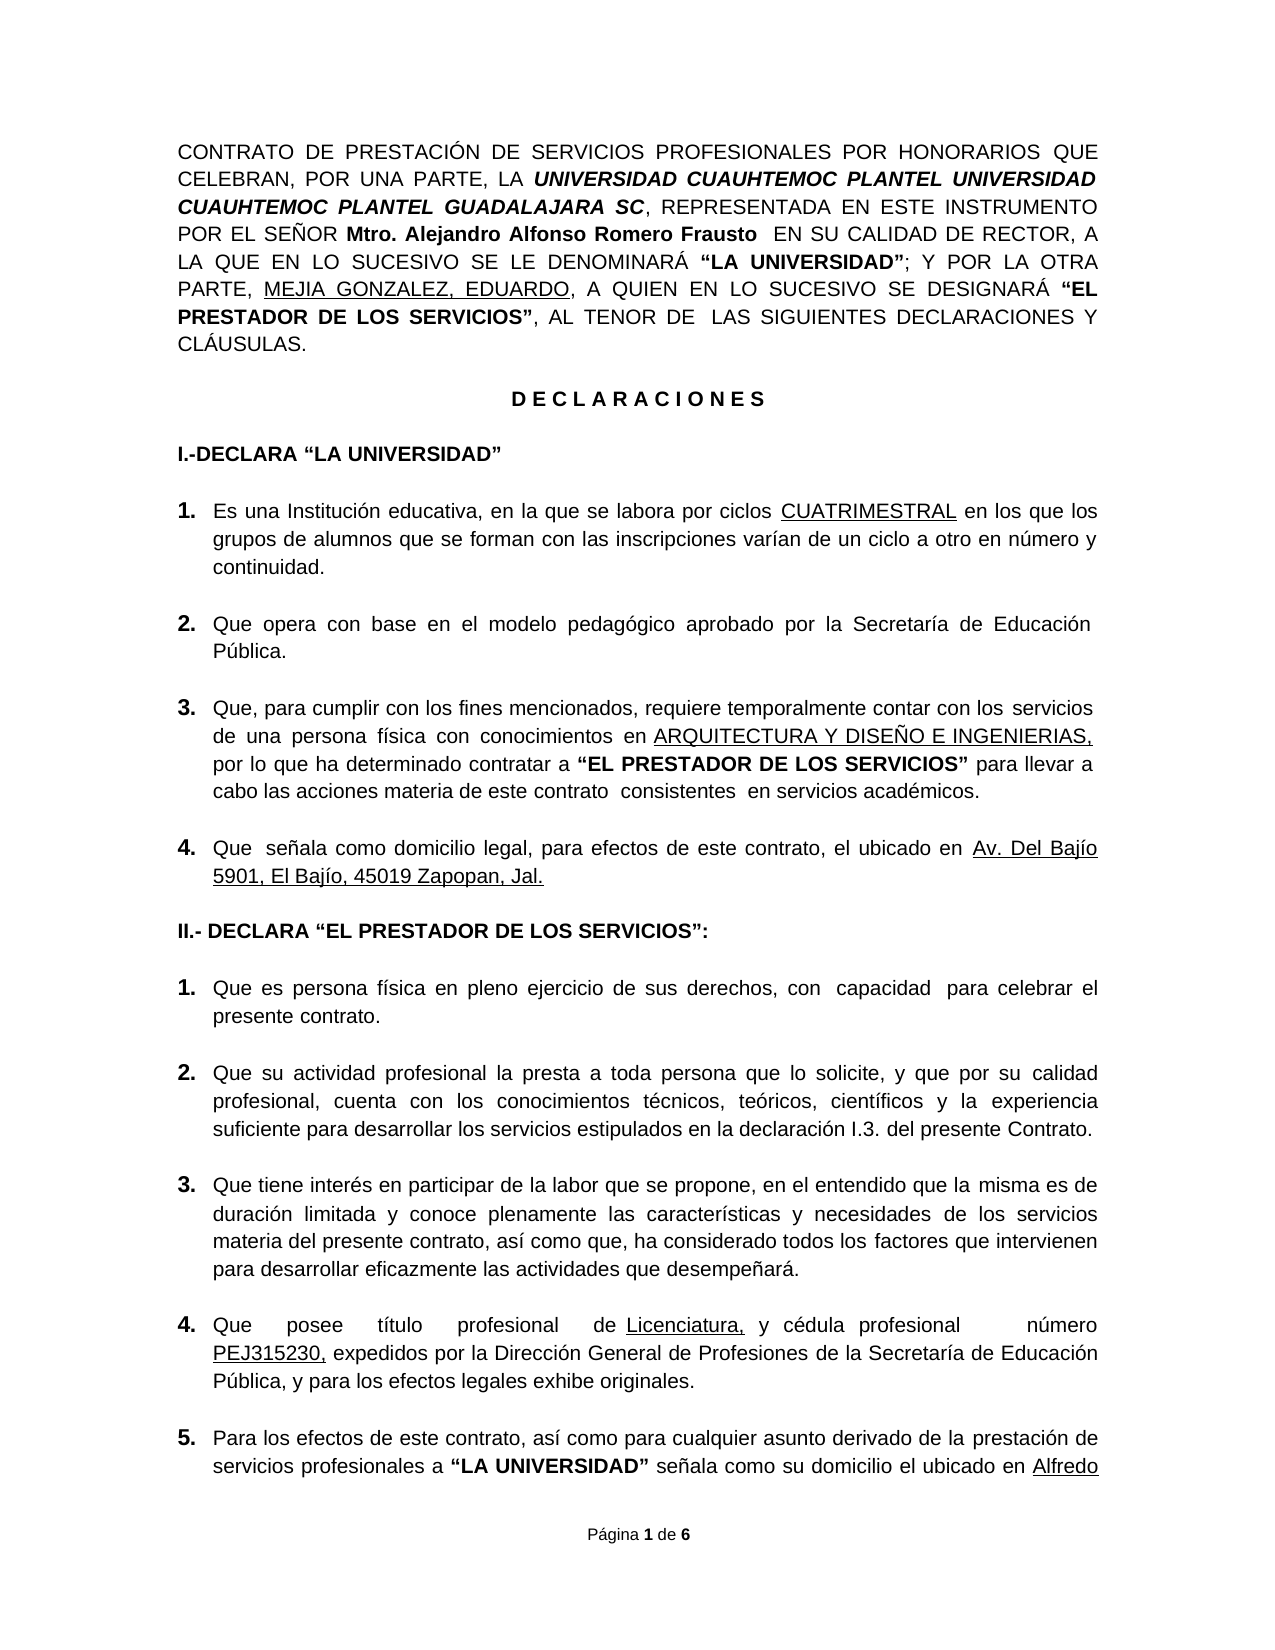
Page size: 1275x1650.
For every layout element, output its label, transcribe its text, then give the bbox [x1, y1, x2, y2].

list Que señala como domicilio legal, para efectos de este contrato, el ubicado en Av. Del Bajío 5901, El Bajío, 45019 Zapopan, Jal. [177, 834, 1098, 888]
text CONTRATO DE PRESTACIÓN DE SERVICIOS PROFESIONALES POR HONORARIOS QUE CELEBRAN, POR UNA PARTE, LA UNIVERSIDAD CUAUHTEMOC PLANTEL UNIVERSIDAD CUAUHTEMOC PLANTEL GUADALAJARA SC, REPRESENTADA EN ESTE INSTRUMENTO POR EL SEÑOR Mtro. Alejandro Alfonso Romero Frausto EN SU CALIDAD DE RECTOR, A LA QUE EN LO SUCESIVO SE LE DENOMINARÁ “LA UNIVERSIDAD”; Y POR LA OTRA PARTE, MEJIA GONZALEZ, EDUARDO, A QUIEN EN LO SUCESIVO SE DESIGNARÁ “EL PRESTADOR DE LOS SERVICIOS”, AL TENOR DE LAS SIGUIENTES DECLARACIONES Y CLÁUSULAS. [177, 139, 1098, 356]
list Que opera con base en el modelo pedagógico aprobado por la Secretaría de Educación Pública. [177, 609, 1092, 663]
list Que, para cumplir con los fines mencionados, requiere temporalmente contar con los servicios de una persona física con conocimientos en ARQUITECTURA Y DISEÑO E INGENIERIAS, por lo que ha determinado contratar a “EL PRESTADOR DE LOS SERVICIOS” para llevar a cabo las acciones materia de este contrato consistentes en servicios académicos. [177, 694, 1093, 803]
list Que es persona física en pleno ejercicio de sus derechos, con capacidad para celebrar el presente contrato. [177, 974, 1098, 1028]
text I.-DECLARA “LA UNIVERSIDAD” [177, 442, 1110, 466]
list Es una Institución educativa, en la que se labora por ciclos CUATRIMESTRAL en los que los grupos de alumnos que se forman con las inscripciones varían de un ciclo a otro en número y continuidad. [177, 497, 1098, 578]
list Que tiene interés en participar de la labor que se propone, en el entendido que la misma es de duración limitada y conoce plenamente las características y necesidades de los servicios materia del presente contrato, así como que, ha considerado todos los factores que intervienen para desarrollar eficazmente las actividades que desempeñará. [177, 1171, 1098, 1280]
list Que su actividad profesional la presta a toda persona que lo solicite, y que por su calidad profesional, cuenta con los conocimientos técnicos, teóricos, científicos y la experiencia suficiente para desarrollar los servicios estipulados en la declaración I.3. del presente Contrato. [177, 1059, 1098, 1140]
subtitle II.- DECLARA “EL PRESTADOR DE LOS SERVICIOS”: [177, 919, 1110, 943]
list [177, 1424, 1098, 1478]
list Que posee título profesional de Licenciatura, y cédula profesional número PEJ315230, expedidos por la Dirección General de Profesiones de la Secretaría de Educación Pública, y para los efectos legales exhibe originales. [177, 1311, 1098, 1393]
subtitle D E C L A R A C I O N E S [177, 387, 1098, 411]
